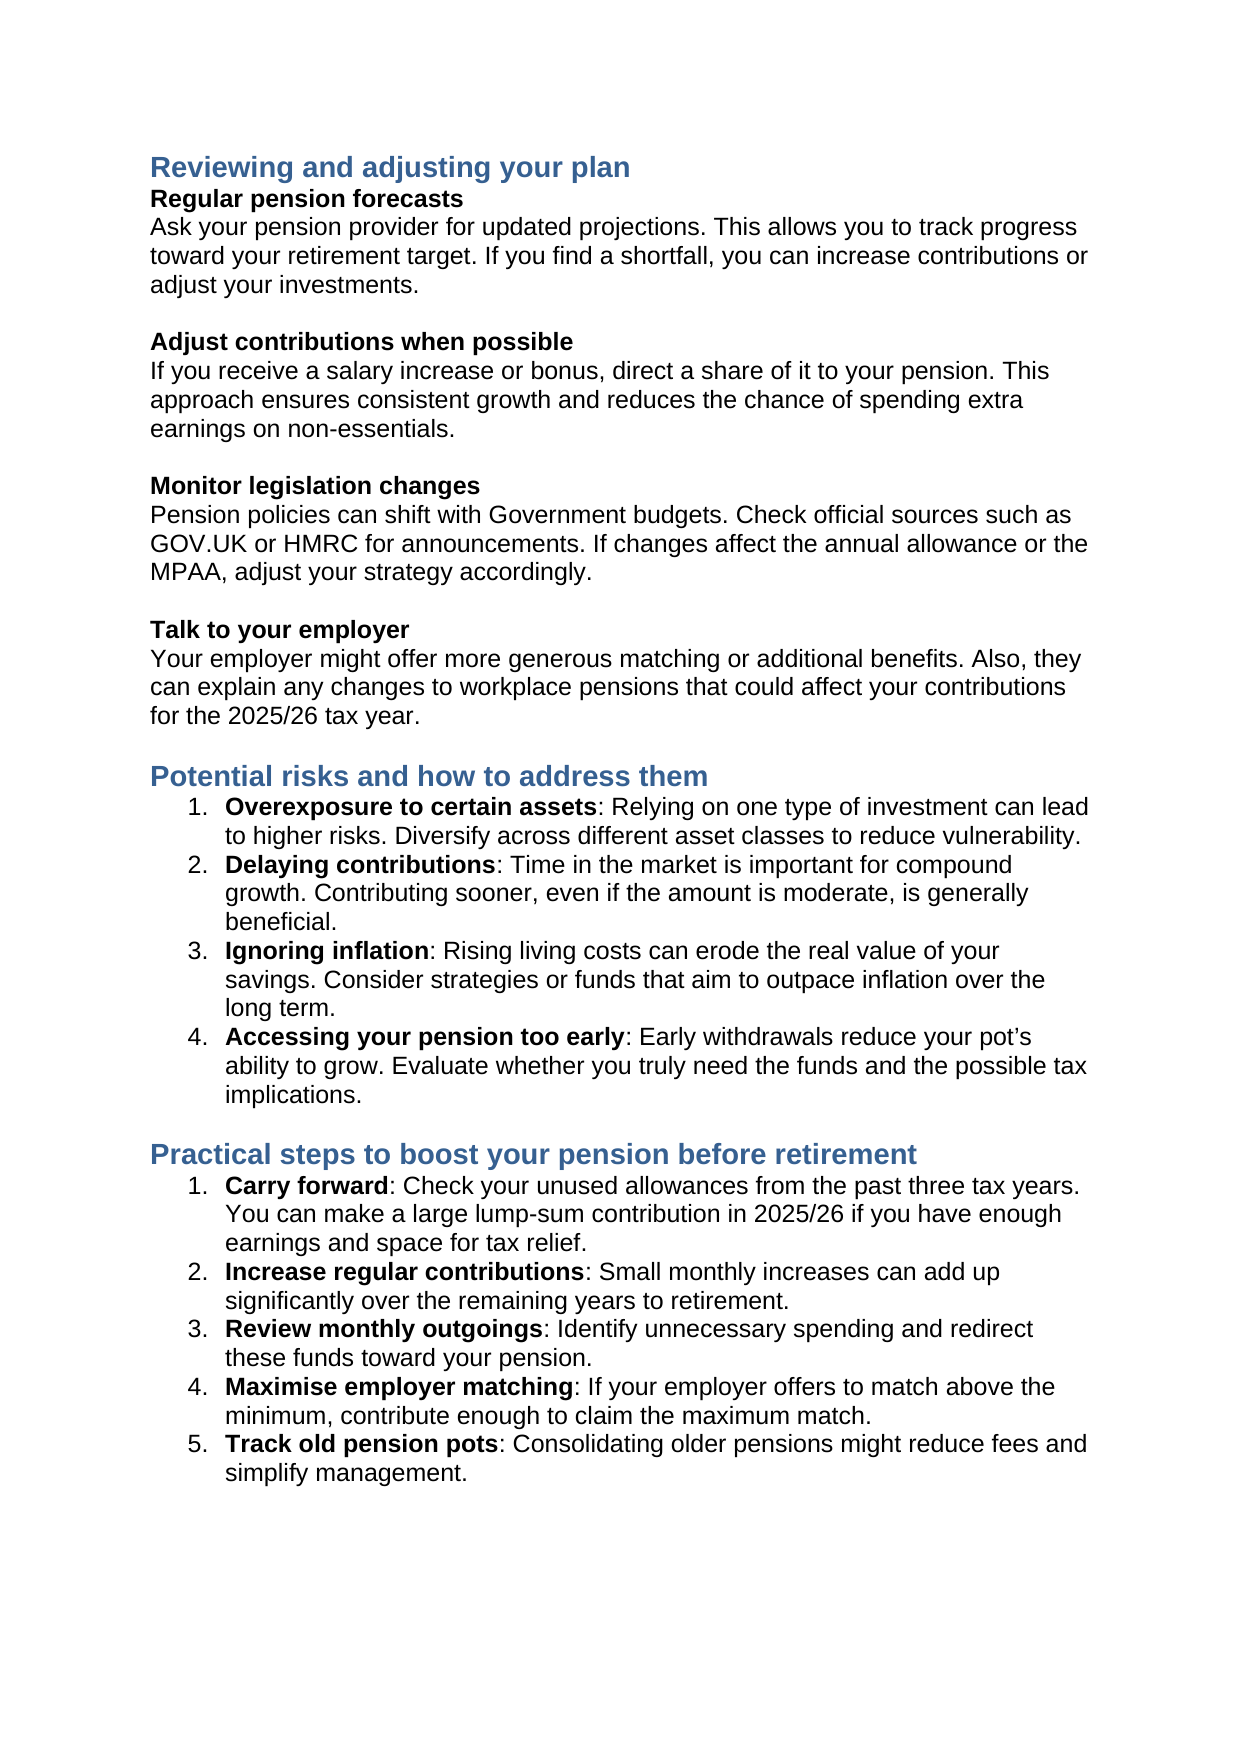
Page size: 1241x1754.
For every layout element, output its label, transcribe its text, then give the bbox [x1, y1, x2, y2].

list Carry forward: Check your unused allowances from the past three tax years. You can make a large lump-sum contribution in 2025/26 if you have enough earnings and space for tax relief. [187, 1171, 1090, 1257]
list Track old pension pots: Consolidating older pensions might reduce fees and simplify management. [187, 1429, 1090, 1487]
list Overexposure to certain assets: Relying on one type of investment can lead to higher risks. Diversify across different asset classes to reduce vulnerability. [187, 792, 1090, 849]
text Monitor legislation changes Pension policies can shift with Government budgets. Check official sources such as GOV.UK or HMRC for announcements. If changes affect the annual allowance or the MPAA, adjust your strategy accordingly. [150, 471, 1090, 586]
text Talk to your employer Your employer might offer more generous matching or additional benefits. Also, they can explain any changes to workplace pensions that could affect your contributions for the 2025/26 tax year. [150, 615, 1090, 730]
text Regular pension forecasts Ask your pension provider for updated projections. This allows you to track progress toward your retirement target. If you find a shortfall, you can increase contributions or adjust your investments. [150, 183, 1090, 298]
subtitle Reviewing and adjusting your plan [150, 150, 1090, 183]
list Ignoring inflation: Rising living costs can erode the real value of your savings. Consider strategies or funds that aim to outpace inflation over the long term. [187, 936, 1090, 1022]
list Increase regular contributions: Small monthly increases can add up significantly over the remaining years to retirement. [187, 1257, 1090, 1314]
list Maximise employer matching: If your employer offers to match above the minimum, contribute enough to claim the maximum match. [187, 1372, 1090, 1429]
list Delaying contributions: Time in the market is important for compound growth. Contributing sooner, even if the amount is moderate, is generally beneficial. [187, 849, 1090, 936]
text Adjust contributions when possible If you receive a salary increase or bonus, direct a share of it to your pension. This approach ensures consistent growth and reduces the chance of spending extra earnings on non-essentials. [150, 327, 1090, 442]
list Accessing your pension too early: Early withdrawals reduce your pot’s ability to grow. Evaluate whether you truly need the funds and the possible tax implications. [187, 1022, 1090, 1108]
subtitle Practical steps to boost your pension before retirement [150, 1137, 1090, 1171]
subtitle Potential risks and how to address them [150, 758, 1090, 792]
list Review monthly outgoings: Identify unnecessary spending and redirect these funds toward your pension. [187, 1314, 1090, 1372]
